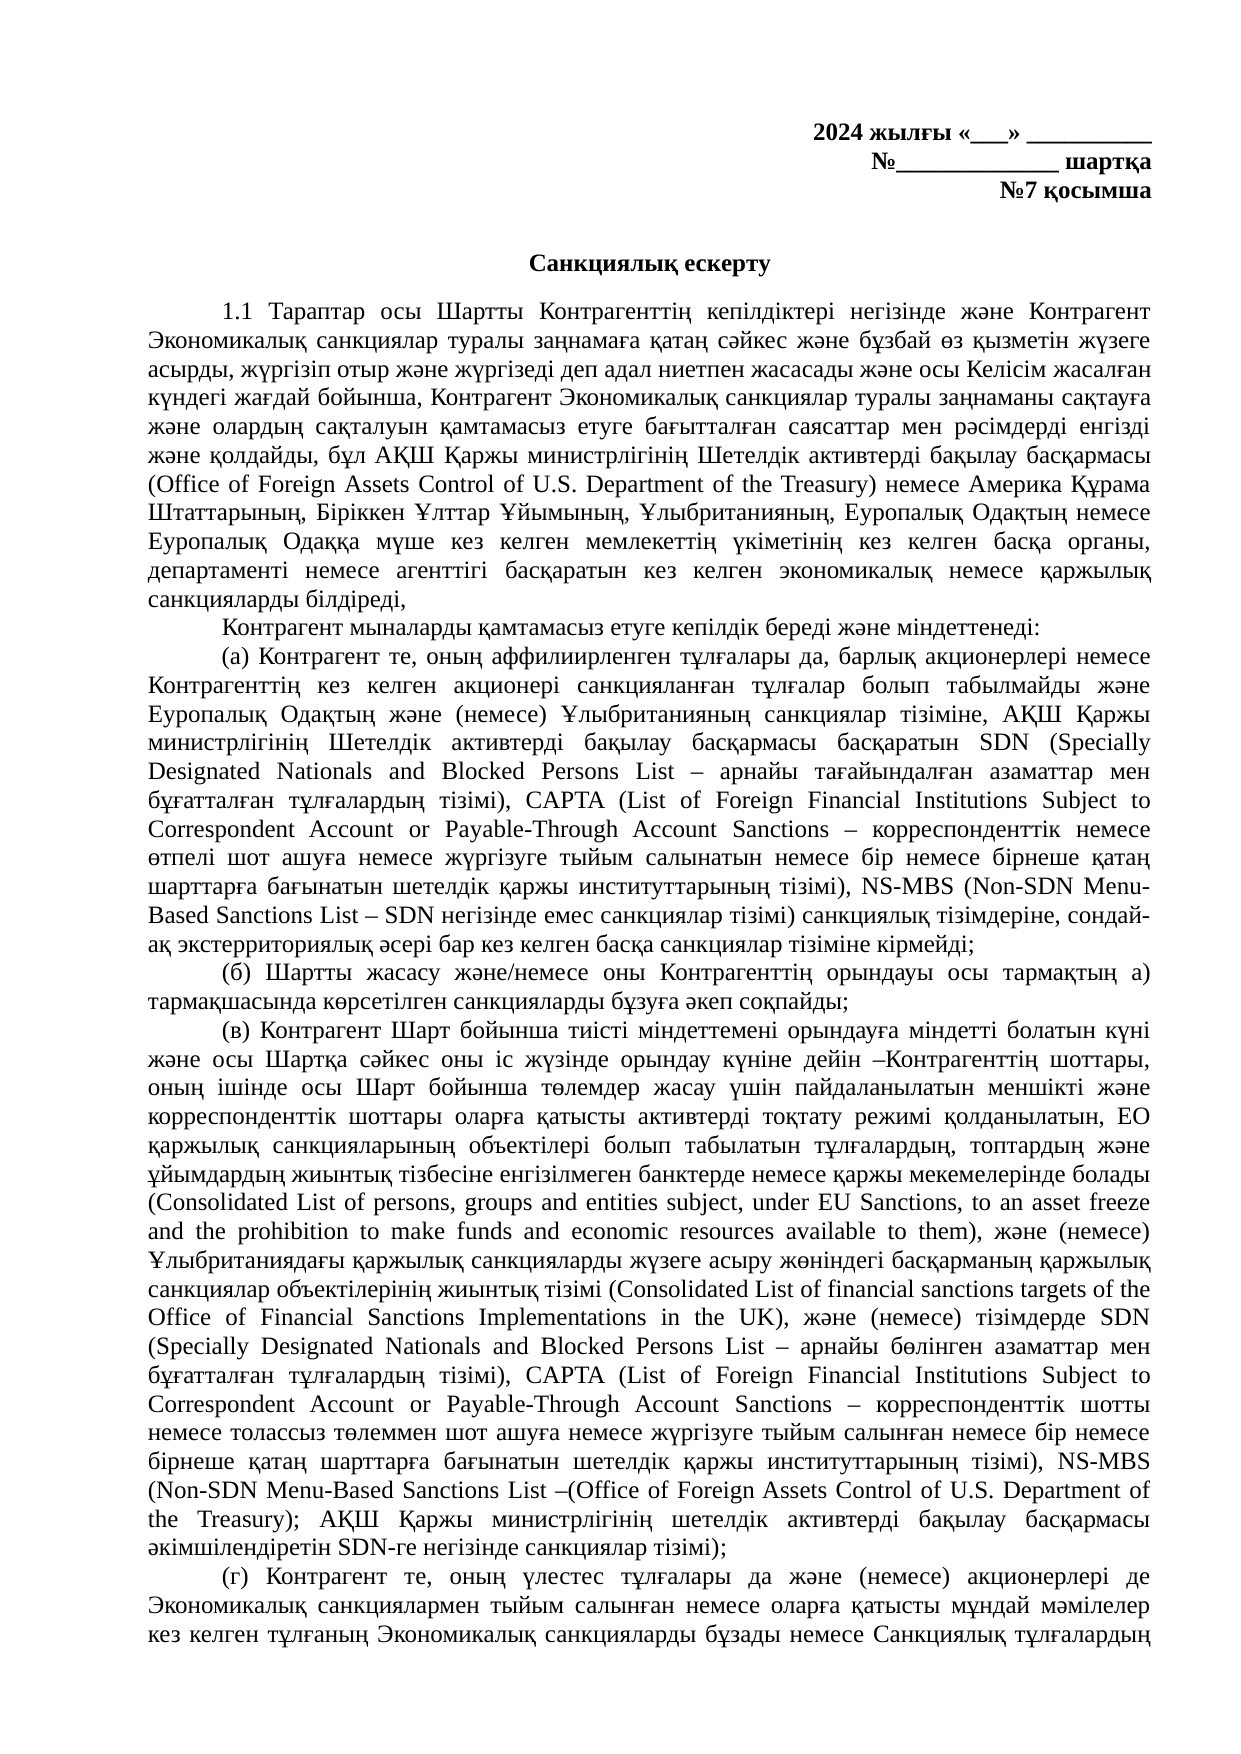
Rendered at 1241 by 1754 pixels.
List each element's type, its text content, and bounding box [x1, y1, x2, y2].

text №_____________ шартқа [148, 146, 1152, 175]
text 1.1 Тараптар осы Шартты Контрагенттің кепілдіктері негізінде және Контрагент Экономикалық санкциялар туралы заңнамаға қатаң сәйкес және бұзбай өз қызметін жүзеге асырды, жүргізіп отыр және жүргізеді деп адал ниетпен жасасады және осы Келісім жасалған күндегі жағдай бойынша, Контрагент Экономикалық санкциялар туралы заңнаманы сақтауға және олардың сақталуын қамтамасыз етуге бағытталған саясаттар мен рәсімдерді енгізді және қолдайды, бұл АҚШ Қаржы министрлігінің Шетелдік активтерді бақылау басқармасы (Office of Foreign Assets Control of U.S. Department of the Treasury) немесе Америка Құрама Штаттарының, Біріккен Ұлттар Ұйымының, Ұлыбританияның, Еуропалық Одақтың немесе Еуропалық Одаққа мүше кез келген мемлекеттің үкіметінің кез келген басқа органы, департаменті немесе агенттігі басқаратын кез келген экономикалық немесе қаржылық санкцияларды білдіреді, [148, 296, 1152, 612]
text (a) Контрагент те, оның аффилиирленген тұлғалары да, барлық акционерлері немесе Контрагенттің кез келген акционері санкцияланған тұлғалар болып табылмайды және Еуропалық Одақтың және (немесе) Ұлыбританияның санкциялар тізіміне, АҚШ Қаржы министрлігінің Шетелдік активтерді бақылау басқармасы басқаратын SDN (Specially Designated Nationals and Blocked Persons List – арнайы тағайындалған азаматтар мен бұғатталған тұлғалардың тізімі), CAPTA (List of Foreign Financial Institutions Subject to Correspondent Account or Payable-Through Account Sanctions – корреспонденттік немесе өтпелі шот ашуға немесе жүргізуге тыйым салынатын немесе бір немесе бірнеше қатаң шарттарға бағынатын шетелдік қаржы институттарының тізімі), NS-MBS (Non-SDN Menu-Based Sanctions List – SDN негізінде емес санкциялар тізімі) санкциялық тізімдеріне, сондай-ақ экстерриториялық әсері бар кез келген басқа санкциялар тізіміне кірмейді; [148, 641, 1152, 957]
text №7 қосымша [148, 175, 1152, 204]
text (б) Шартты жасасу және/немесе оны Контрагенттің орындауы осы тармақтың а) тармақшасында көрсетілген санкцияларды бұзуға әкеп соқпайды; [148, 957, 1152, 1015]
text Санкциялық ескерту [148, 254, 1152, 275]
text Контрагент мыналарды қамтамасыз етуге кепілдік береді және міндеттенеді: [148, 612, 1152, 641]
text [148, 1561, 1152, 1647]
text 2024 жылғы «___» __________ [148, 117, 1152, 146]
text (в) Контрагент Шарт бойынша тиісті міндеттемені орындауға міндетті болатын күні және осы Шартқа сәйкес оны іс жүзінде орындау күніне дейін –Контрагенттің шоттары, оның ішінде осы Шарт бойынша төлемдер жасау үшін пайдаланылатын меншікті және корреспонденттік шоттары оларға қатысты активтерді тоқтату режимі қолданылатын, ЕО қаржылық санкцияларының объектілері болып табылатын тұлғалардың, топтардың және ұйымдардың жиынтық тізбесіне енгізілмеген банктерде немесе қаржы мекемелерінде болады (Consolidated List of persons, groups and entities subject, under EU Sanctions, to an asset freeze and the prohibition to make funds and economic resources available to them), және (немесе) Ұлыбританиядағы қаржылық санкцияларды жүзеге асыру жөніндегі басқарманың қаржылық санкциялар объектілерінің жиынтық тізімі (Consolidated List of financial sanctions targets of the Office of Financial Sanctions Implementations in the UK), және (немесе) тізімдерде SDN (Specially Designated Nationals and Blocked Persons List – арнайы бөлінген азаматтар мен бұғатталған тұлғалардың тізімі), CAPTA (List of Foreign Financial Institutions Subject to Correspondent Account or Payable-Through Account Sanctions – корреспонденттік шотты немесе толассыз төлеммен шот ашуға немесе жүргізуге тыйым салынған немесе бір немесе бірнеше қатаң шарттарға бағынатын шетелдік қаржы институттарының тізімі), NS-MBS (Non-SDN Menu-Based Sanctions List –(Office of Foreign Assets Control of U.S. Department of the Treasury); АҚШ Қаржы министрлігінің шетелдік активтерді бақылау басқармасы әкімшілендіретін SDN-ге негізінде санкциялар тізімі); [148, 1015, 1152, 1561]
